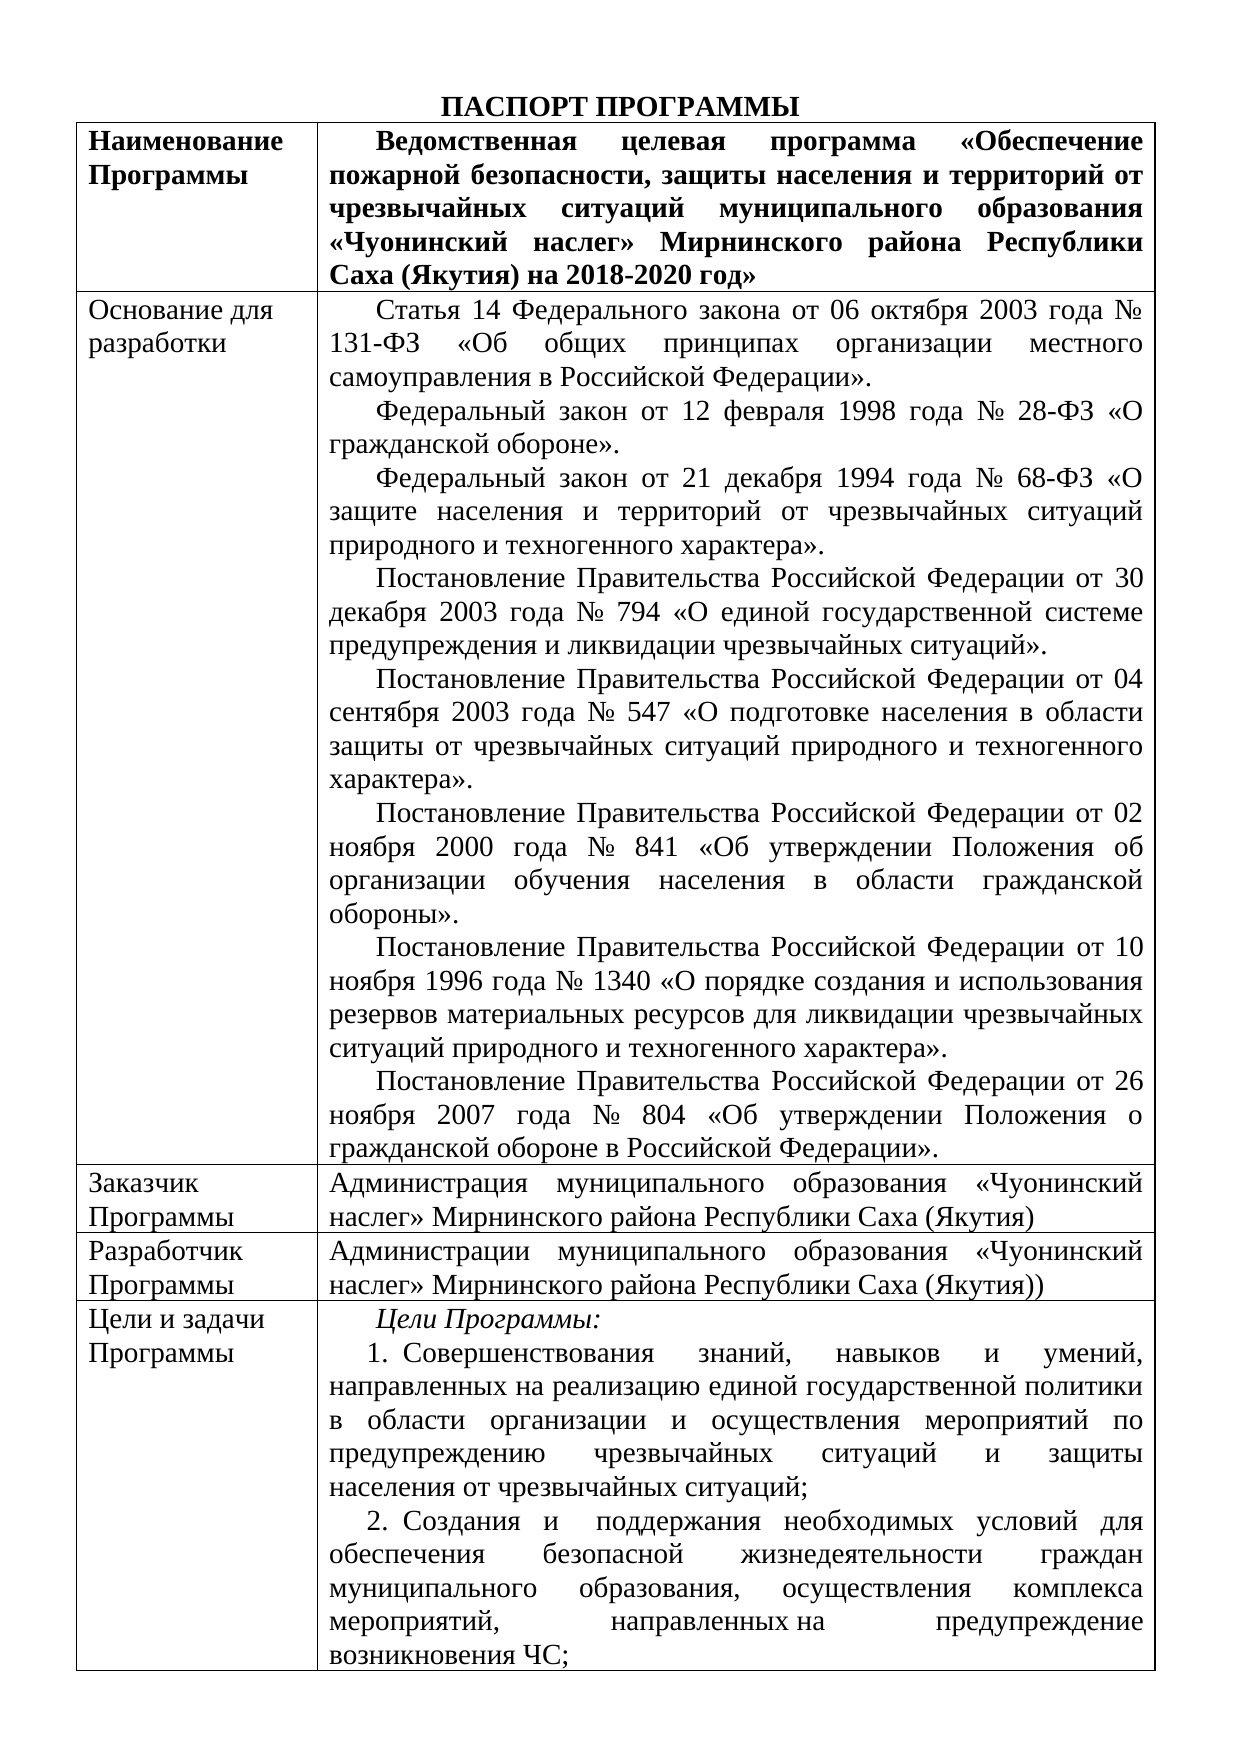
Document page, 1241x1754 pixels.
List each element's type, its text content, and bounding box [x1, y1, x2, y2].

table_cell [77, 1301, 317, 1670]
table_header Ведомственная целевая программа «Обеспечение пожарной безопасности, защиты населения и территорий от чрезвычайных ситуаций муниципального образования «Чуонинский наслег» Мирнинского района Республики Саха (Якутия) на 2018-2020 год» [318, 123, 1154, 291]
title ПАСПОРТ ПРОГРАММЫ [89, 89, 1152, 122]
table_cell Основание для разработки [77, 292, 317, 1164]
table_cell Администрации муниципального образования «Чуонинский наслег» Мирнинского района Республики Саха (Якутия)) [318, 1233, 1154, 1300]
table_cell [318, 1301, 1154, 1670]
table_header Наименование Программы [77, 123, 317, 291]
table_cell Администрация муниципального образования «Чуонинский наслег» Мирнинского района Республики Саха (Якутия) [318, 1165, 1154, 1232]
table_cell Статья 14 Федерального закона от 06 октября 2003 года № 131-ФЗ «Об общих принципах организации местного самоуправления в Российской Федерации». Федеральный закон от 12 февраля 1998 года № 28-ФЗ «О гражданской обороне». Федеральный закон от 21 декабря 1994 года № 68-ФЗ «О защите населения и территорий от чрезвычайных ситуаций природного и техногенного характера». Постановление Правительства Российской Федерации от 30 декабря 2003 года № 794 «О единой государственной системе предупреждения и ликвидации чрезвычайных ситуаций». Постановление Правительства Российской Федерации от 04 сентября 2003 года № 547 «О подготовке населения в области защиты от чрезвычайных ситуаций природного и техногенного характера». Постановление Правительства Российской Федерации от 02 ноября 2000 года № 841 «Об утверждении Положения об организации обучения населения в области гражданской обороны». Постановление Правительства Российской Федерации от 10 ноября 1996 года № 1340 «О порядке создания и использования резервов материальных ресурсов для ликвидации чрезвычайных ситуаций природного и техногенного характера». Постановление Правительства Российской Федерации от 26 ноября 2007 года № 804 «Об утверждении Положения о гражданской обороне в Российской Федерации». [318, 292, 1154, 1164]
table_cell Разработчик Программы [77, 1233, 317, 1300]
table_cell Заказчик Программы [77, 1165, 317, 1232]
